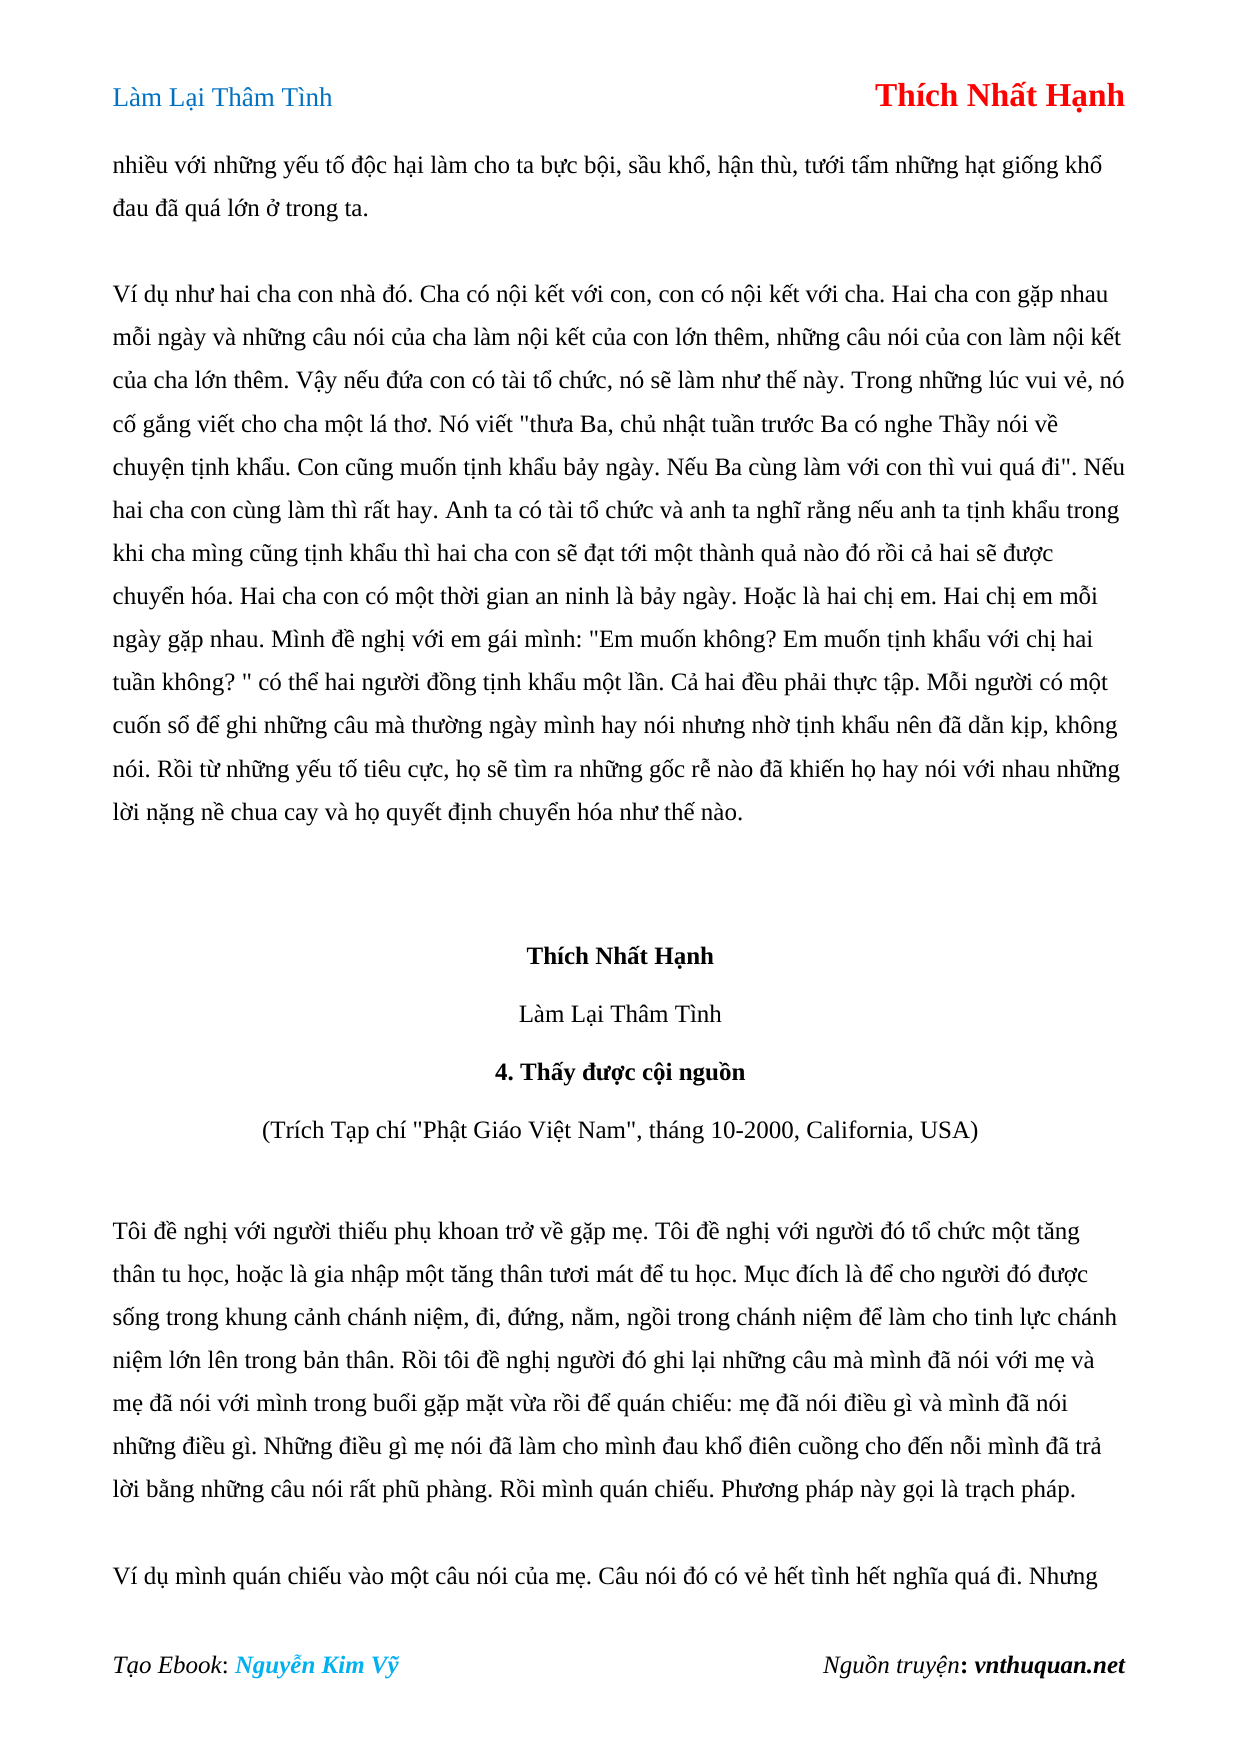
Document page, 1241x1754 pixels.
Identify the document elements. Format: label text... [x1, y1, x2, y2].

text 4. Thấy được cội nguồn [112, 1057, 1128, 1086]
text (Trích Tạp chí "Phật Giáo Việt Nam", tháng 10-2000, California, USA) [112, 1115, 1128, 1143]
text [112, 1173, 1128, 1589]
text Làm Lại Thâm Tình [112, 999, 1128, 1028]
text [112, 150, 1128, 869]
text Thích Nhất Hạnh [112, 941, 1128, 970]
